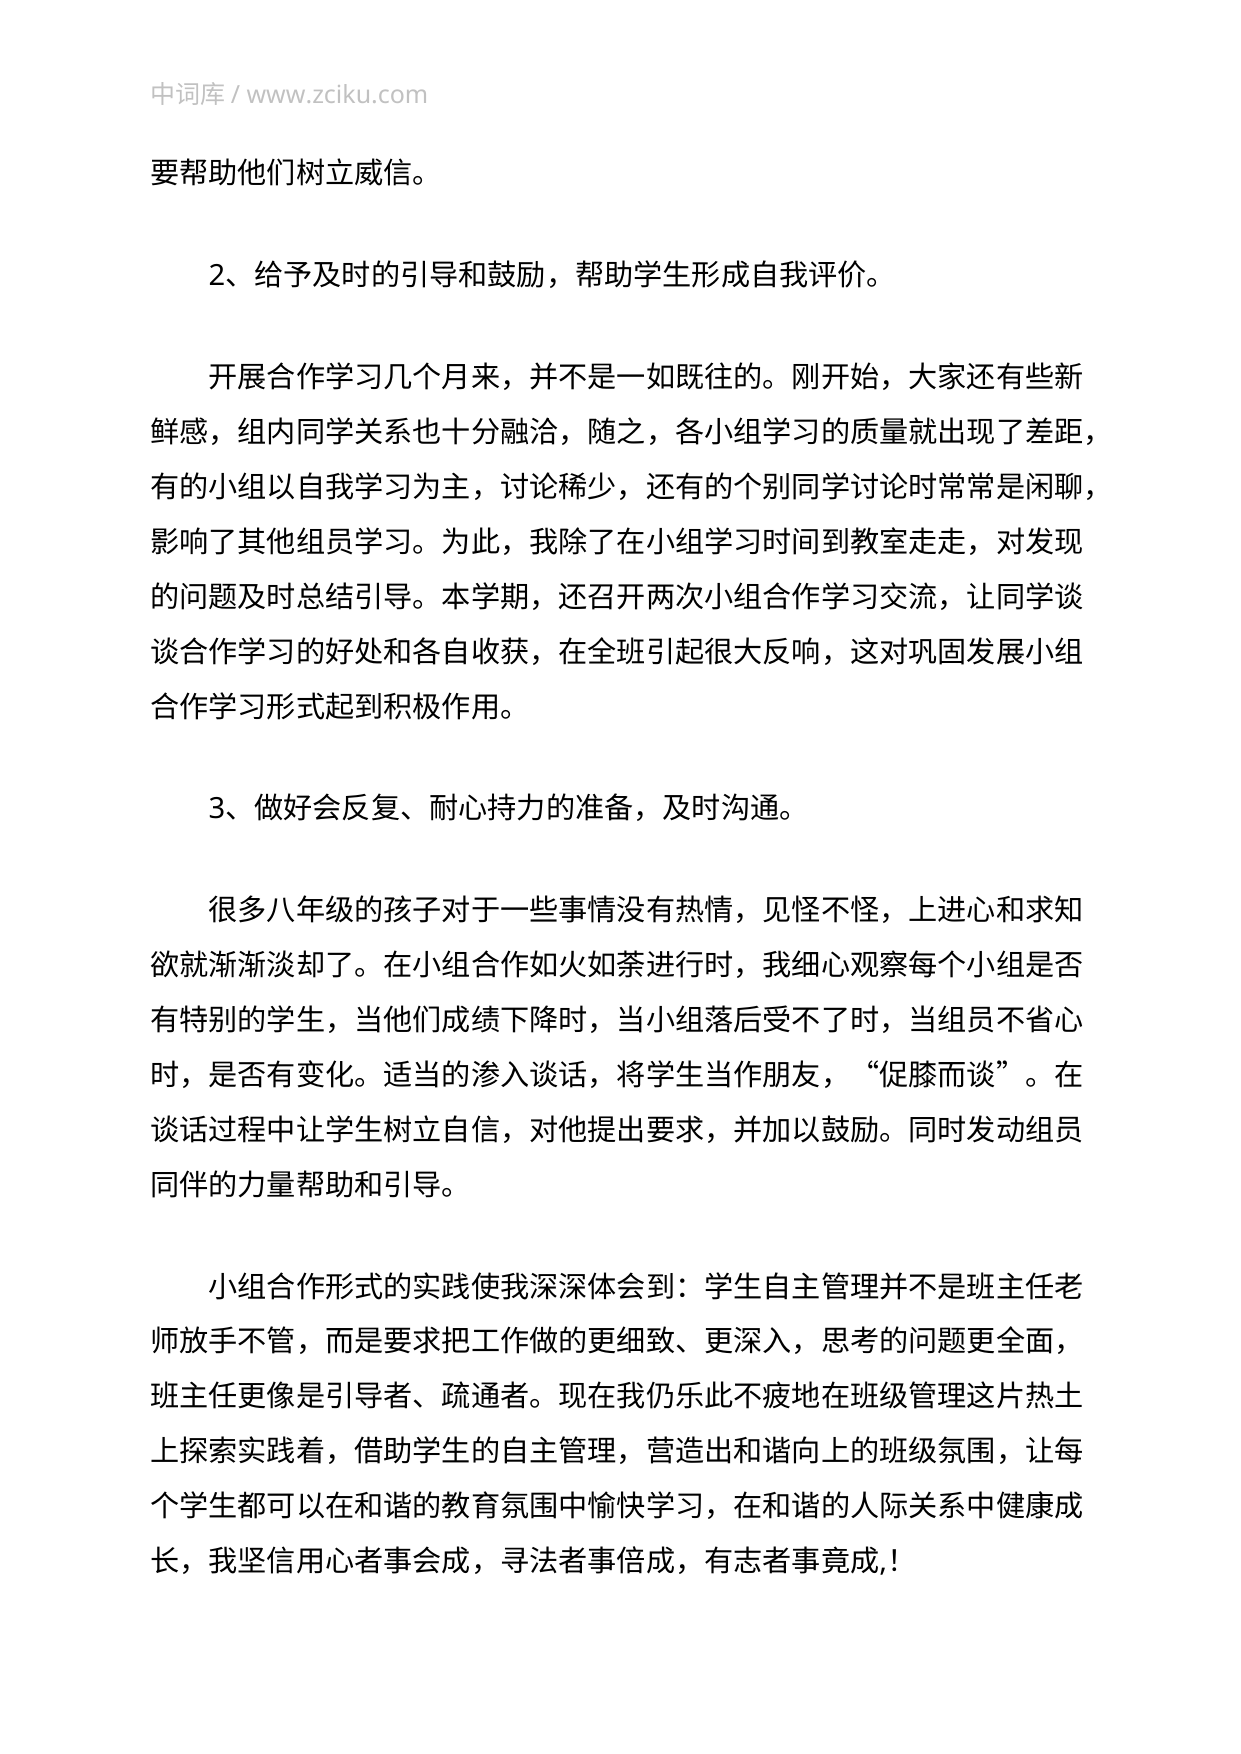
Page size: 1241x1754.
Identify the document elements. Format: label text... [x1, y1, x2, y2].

text 3、做好会反复、耐心持力的准备，及时沟通。 [150, 785, 1090, 827]
text 开展合作学习几个月来，并不是一如既往的。刚开始，大家还有些新鲜感，组内同学关系也十分融洽，随之，各小组学习的质量就出现了差距，有的小组以自我学习为主，讨论稀少，还有的个别同学讨论时常常是闲聊，影响了其他组员学习。为此，我除了在小组学习时间到教室走走，对发现的问题及时总结引导。本学期，还召开两次小组合作学习交流，让同学谈谈合作学习的好处和各自收获，在全班引起很大反响，这对巩固发展小组合作学习形式起到积极作用。 [150, 354, 1090, 725]
text 很多八年级的孩子对于一些事情没有热情，见怪不怪，上进心和求知欲就渐渐淡却了。在小组合作如火如荼进行时，我细心观察每个小组是否有特别的学生，当他们成绩下降时，当小组落后受不了时，当组员不省心时，是否有变化。适当的渗入谈话，将学生当作朋友，“促膝而谈”。在谈话过程中让学生树立自信，对他提出要求，并加以鼓励。同时发动组员同伴的力量帮助和引导。 [150, 887, 1090, 1204]
text 2、给予及时的引导和鼓励，帮助学生形成自我评价。 [150, 252, 1090, 294]
text 小组合作形式的实践使我深深体会到：学生自主管理并不是班主任老师放手不管，而是要求把工作做的更细致、更深入，思考的问题更全面，班主任更像是引导者、疏通者。现在我仍乐此不疲地在班级管理这片热土上探索实践着，借助学生的自主管理，营造出和谐向上的班级氛围，让每个学生都可以在和谐的教育氛围中愉快学习，在和谐的人际关系中健康成长，我坚信用心者事会成，寻法者事倍成，有志者事竟成,！ [150, 1263, 1090, 1580]
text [150, 150, 1090, 192]
